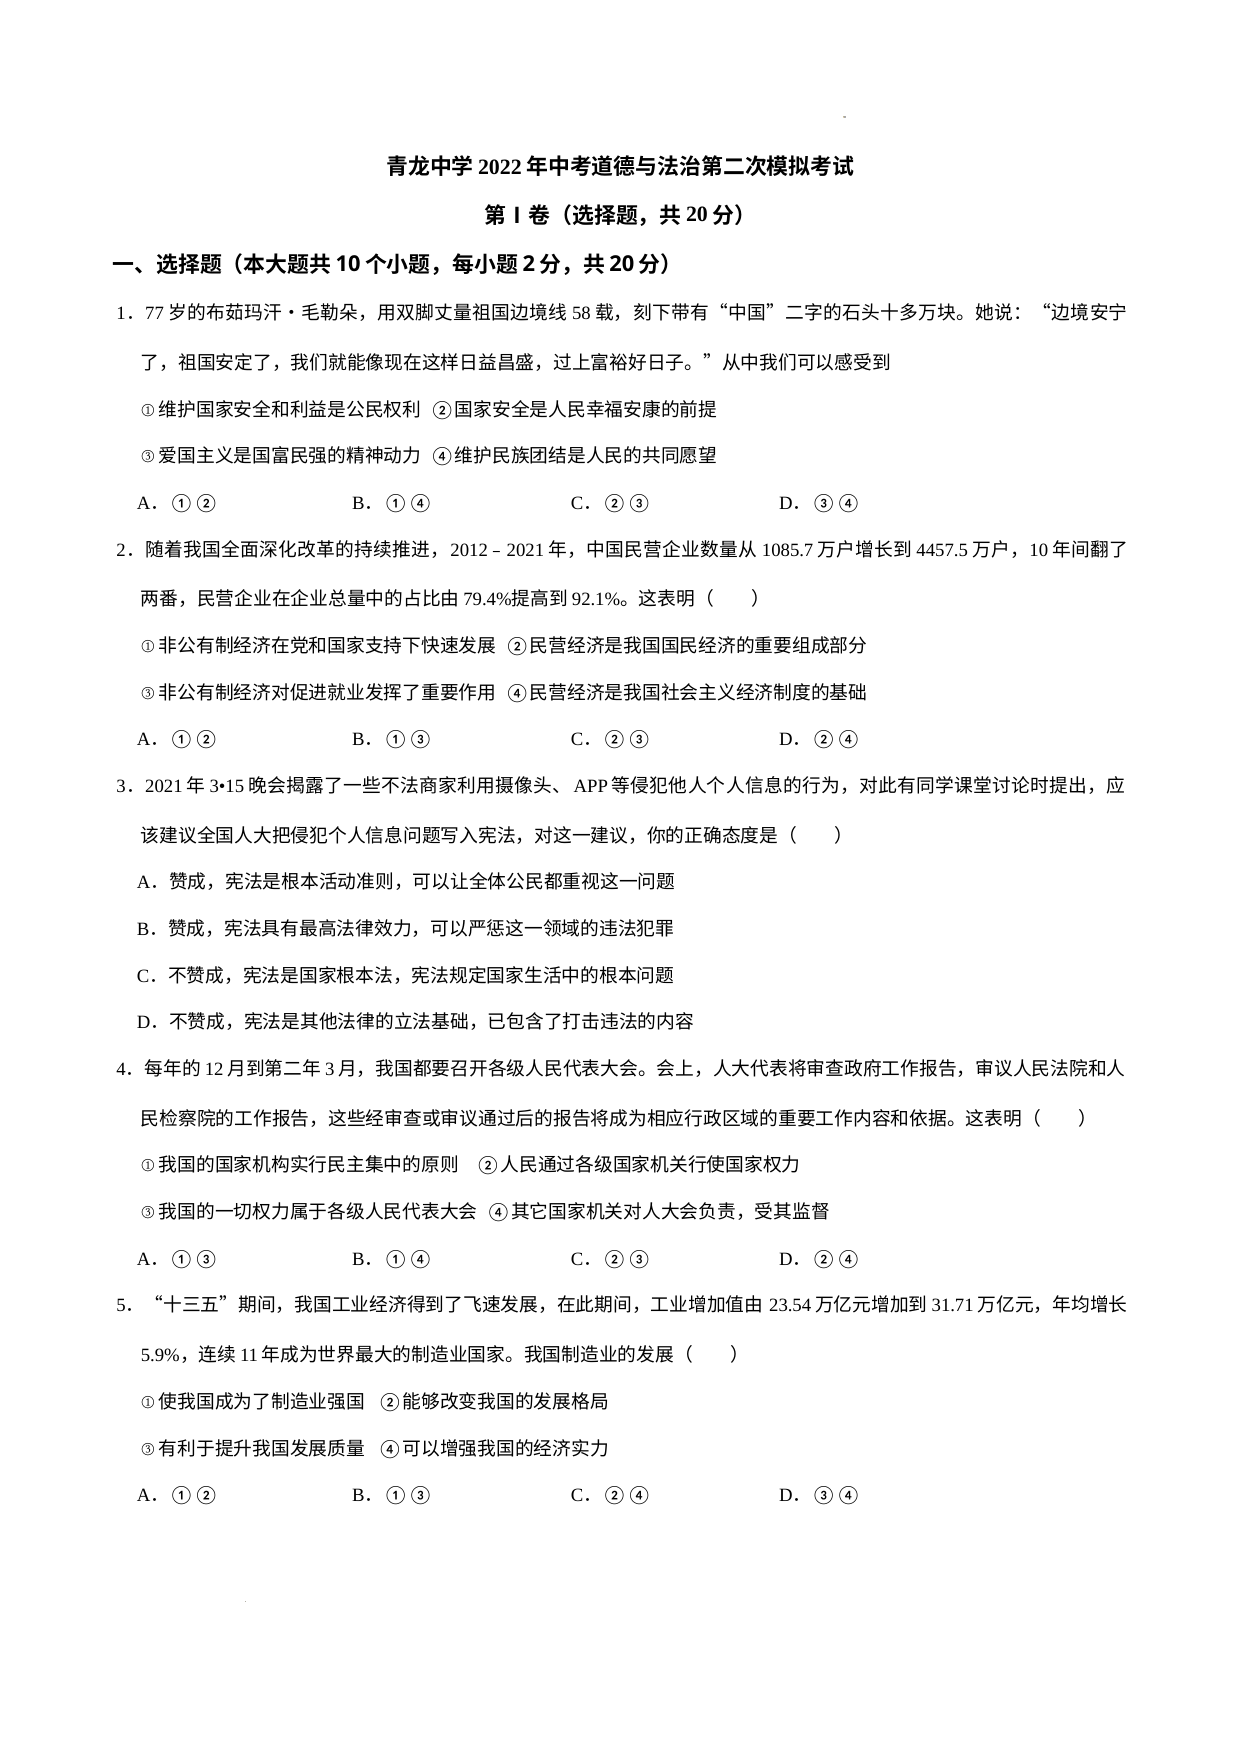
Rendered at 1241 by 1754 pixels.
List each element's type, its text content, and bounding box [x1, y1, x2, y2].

text 3．2021年3•15晚会揭露了一些不法商家利用摄像头、APP等侵犯他人个人信息的行为，对此有同学课堂讨论时提出，应该建议全国人大把侵犯个人信息问题写入宪法，对这一建议，你的正确态度是（ ） [116, 768, 1128, 851]
text 5．“十三五”期间，我国工业经济得到了飞速发展，在此期间，工业增加值由23.54万亿元增加到31.71万亿元，年均增长5.9%，连续11年成为世界最大的制造业国家。我国制造业的发展（ ） [116, 1287, 1128, 1370]
text ①使我国成为了制造业强国 ②能够改变我国的发展格局 [141, 1383, 1128, 1417]
text B．赞成，宪法具有最高法律效力，可以严惩这一领域的违法犯罪 [112, 911, 1128, 944]
text 1．77岁的布茹玛汗•毛勒朵，用双脚丈量祖国边境线58载，刻下带有“中国”二字的石头十多万块。她说：“边境安宁了，祖国安定了，我们就能像现在这样日益昌盛，过上富裕好日子。”从中我们可以感受到 [116, 295, 1128, 378]
text ③非公有制经济对促进就业发挥了重要作用 ④民营经济是我国社会主义经济制度的基础 [141, 674, 1128, 708]
text A．①② B．①③ C．②③ D．②④ [112, 721, 1128, 754]
text 第Ⅰ卷（选择题，共20分） [112, 197, 1128, 230]
text D．不赞成，宪法是其他法律的立法基础，已包含了打击违法的内容 [112, 1004, 1128, 1037]
text 青龙中学2022年中考道德与法治第二次模拟考试 [112, 148, 1128, 181]
text ①维护国家安全和利益是公民权利 ②国家安全是人民幸福安康的前提 [141, 391, 1128, 424]
text ③有利于提升我国发展质量 ④可以增强我国的经济实力 [141, 1430, 1128, 1463]
text ①非公有制经济在党和国家支持下快速发展 ②民营经济是我国国民经济的重要组成部分 [141, 628, 1128, 661]
text 4．每年的12月到第二年3月，我国都要召开各级人民代表大会。会上，人大代表将审查政府工作报告，审议人民法院和人民检察院的工作报告，这些经审查或审议通过后的报告将成为相应行政区域的重要工作内容和依据。这表明（ ） [116, 1051, 1128, 1134]
text A．①② B．①④ C．②③ D．③④ [112, 485, 1128, 518]
text ③爱国主义是国富民强的精神动力 ④维护民族团结是人民的共同愿望 [141, 438, 1128, 471]
text A．①② B．①③ C．②④ D．③④ [112, 1477, 1128, 1510]
text C．不赞成，宪法是国家根本法，宪法规定国家生活中的根本问题 [112, 957, 1128, 991]
text 2．随着我国全面深化改革的持续推进，2012﹣2021年，中国民营企业数量从1085.7万户增长到4457.5万户，10年间翻了两番，民营企业在企业总量中的占比由79.4%提高到92.1%。这表明（ ） [116, 531, 1128, 614]
text 一、选择题（本大题共10个小题，每小题2分，共20分） [112, 246, 1128, 279]
text ③我国的一切权力属于各级人民代表大会 ④其它国家机关对人大会负责，受其监督 [141, 1194, 1128, 1227]
text A．赞成，宪法是根本活动准则，可以让全体公民都重视这一问题 [112, 864, 1128, 897]
text A．①③ B．①④ C．②③ D．②④ [112, 1241, 1128, 1274]
text ①我国的国家机构实行民主集中的原则 ②人民通过各级国家机关行使国家权力 [141, 1147, 1128, 1180]
